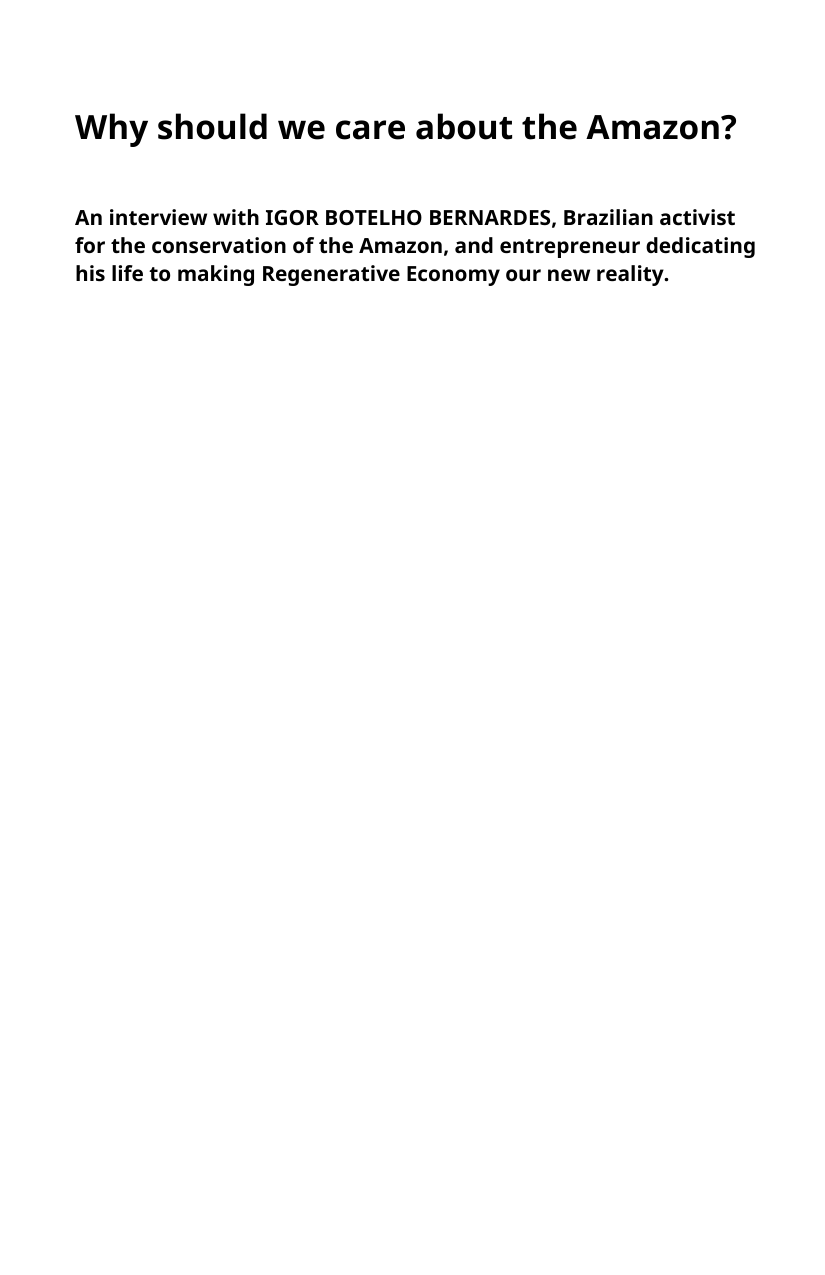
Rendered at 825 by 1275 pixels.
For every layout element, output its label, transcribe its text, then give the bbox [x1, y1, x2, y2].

subtitle Why should we care about the Amazon? [75, 104, 762, 149]
text An interview with IGOR BOTELHO BERNARDES, Brazilian activist for the conservation of the Amazon, and entrepreneur dedicating his life to making Regenerative Economy our new reality. [75, 203, 762, 288]
